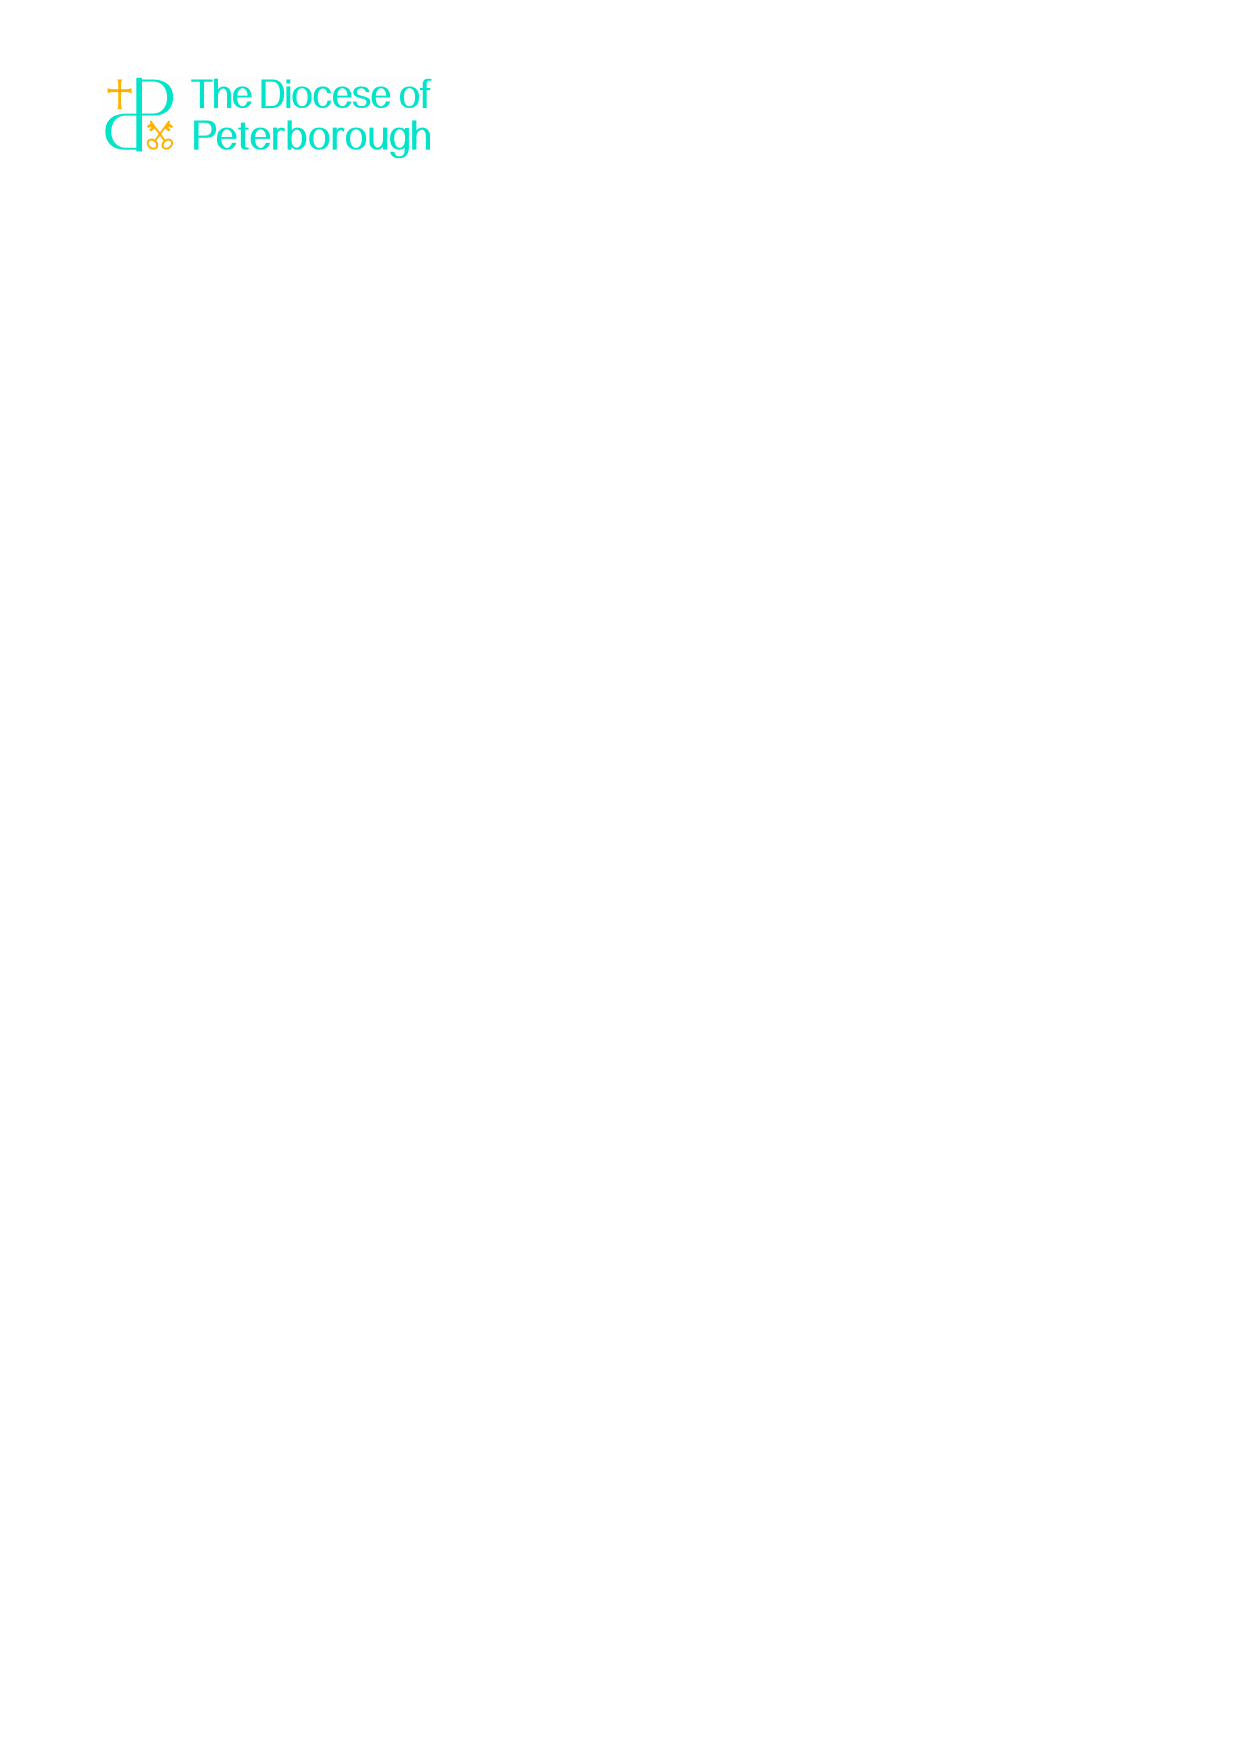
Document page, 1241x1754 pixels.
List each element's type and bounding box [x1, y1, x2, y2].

picture [101, 75, 437, 162]
